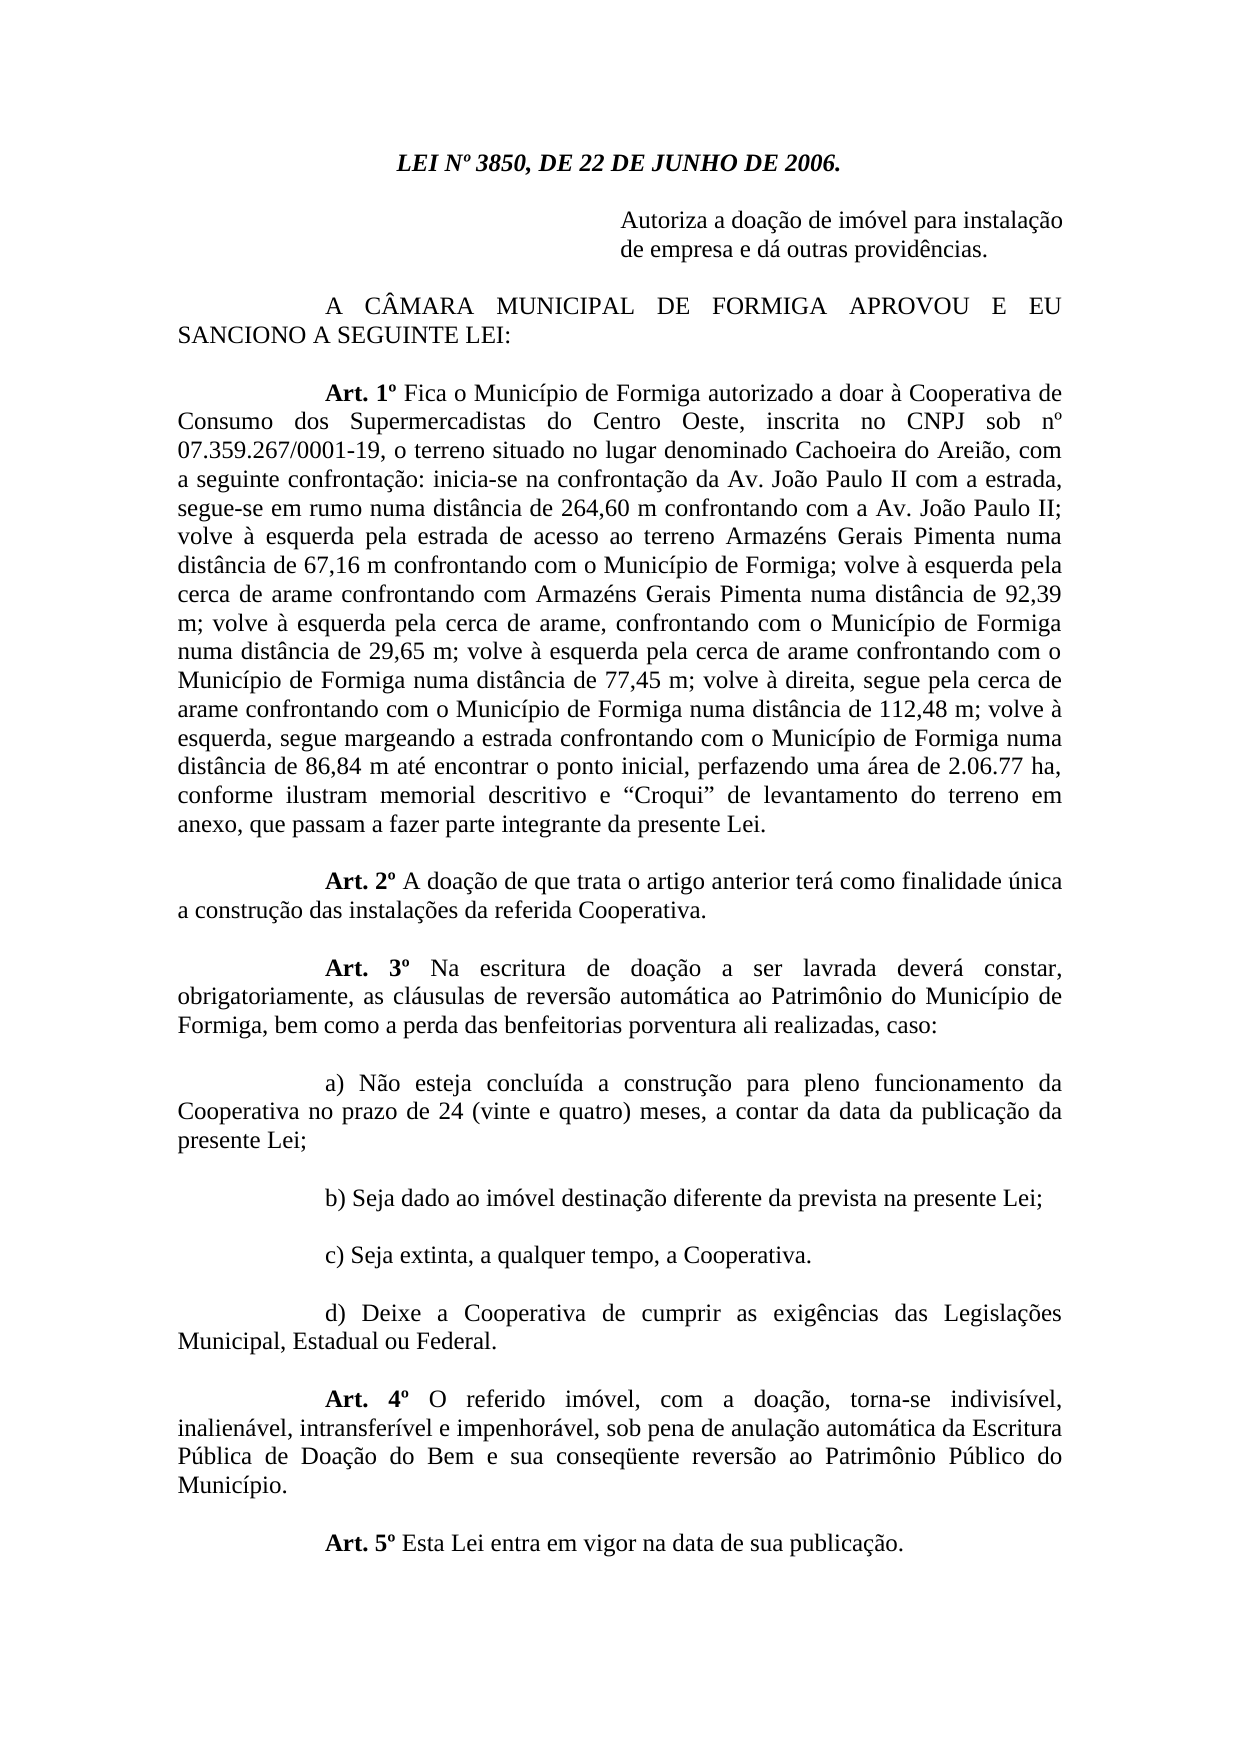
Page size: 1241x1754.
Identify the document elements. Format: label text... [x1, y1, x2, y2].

text d) Deixe a Cooperativa de cumprir as exigências das Legislações Municipal, Estadual ou Federal. [177, 1298, 1063, 1355]
text A CÂMARA MUNICIPAL DE FORMIGA APROVOU E EU SANCIONO A SEGUINTE LEI: [177, 291, 1063, 349]
text Art. 1º Fica o Município de Formiga autorizado a doar à Cooperativa de Consumo dos Supermercadistas do Centro Oeste, inscrita no CNPJ sob nº 07.359.267/0001-19, o terreno situado no lugar denominado Cachoeira do Areião, com a seguinte confrontação: inicia-se na confrontação da Av. João Paulo II com a estrada, segue-se em rumo numa distância de confrontando com a Av. João Paulo II; volve à esquerda pela estrada de acesso ao terreno Armazéns Gerais Pimenta numa distância de confrontando com o Município de Formiga; volve à esquerda pela cerca de arame confrontando com Armazéns Gerais Pimenta numa distância de ; volve à esquerda pela cerca de arame, confrontando com o Município de Formiga numa distância de ; volve à esquerda pela cerca de arame confrontando com o Município de Formiga numa distância de ; volve à direita, segue pela cerca de arame confrontando com o Município de Formiga numa distância de ; volve à esquerda, segue margeando a estrada confrontando com o Município de Formiga numa distância de até encontrar o ponto inicial, perfazendo uma área de 2.06.77 ha, conforme ilustram memorial descritivo e “Croqui” de levantamento do terreno em anexo, que passam a fazer parte integrante da presente Lei. [177, 378, 1063, 838]
text a) Não esteja concluída a construção para pleno funcionamento da Cooperativa no prazo de 24 (vinte e quatro) meses, a contar da data da publicação da presente Lei; [177, 1068, 1063, 1154]
text Autoriza a doação de imóvel para instalação de empresa e dá outras providências. [620, 205, 1063, 263]
text c) Seja extinta, a qualquer tempo, a Cooperativa. [177, 1240, 1063, 1269]
text Art. 2º A doação de que trata o artigo anterior terá como finalidade única a construção das instalações da referida Cooperativa. [177, 866, 1063, 924]
text Art. 5º Esta Lei entra em vigor na data de sua publicação. [177, 1528, 1063, 1556]
text Art. 3º Na escritura de doação a ser lavrada deverá constar, obrigatoriamente, as cláusulas de reversão automática ao Patrimônio do Município de Formiga, bem como a perda das benfeitorias porventura ali realizadas, caso: [177, 953, 1063, 1039]
text LEI Nº 3850, DE 22 DE JUNHO DE 2006. [177, 148, 1063, 176]
text Art. 4º O referido imóvel, com a doação, torna-se indivisível, inalienável, intransferível e impenhorável, sob pena de anulação automática da Escritura Pública de Doação do Bem e sua conseqüente reversão ao Patrimônio Público do Município. [177, 1384, 1063, 1499]
text b) Seja dado ao imóvel destinação diferente da prevista na presente Lei; [177, 1183, 1063, 1211]
